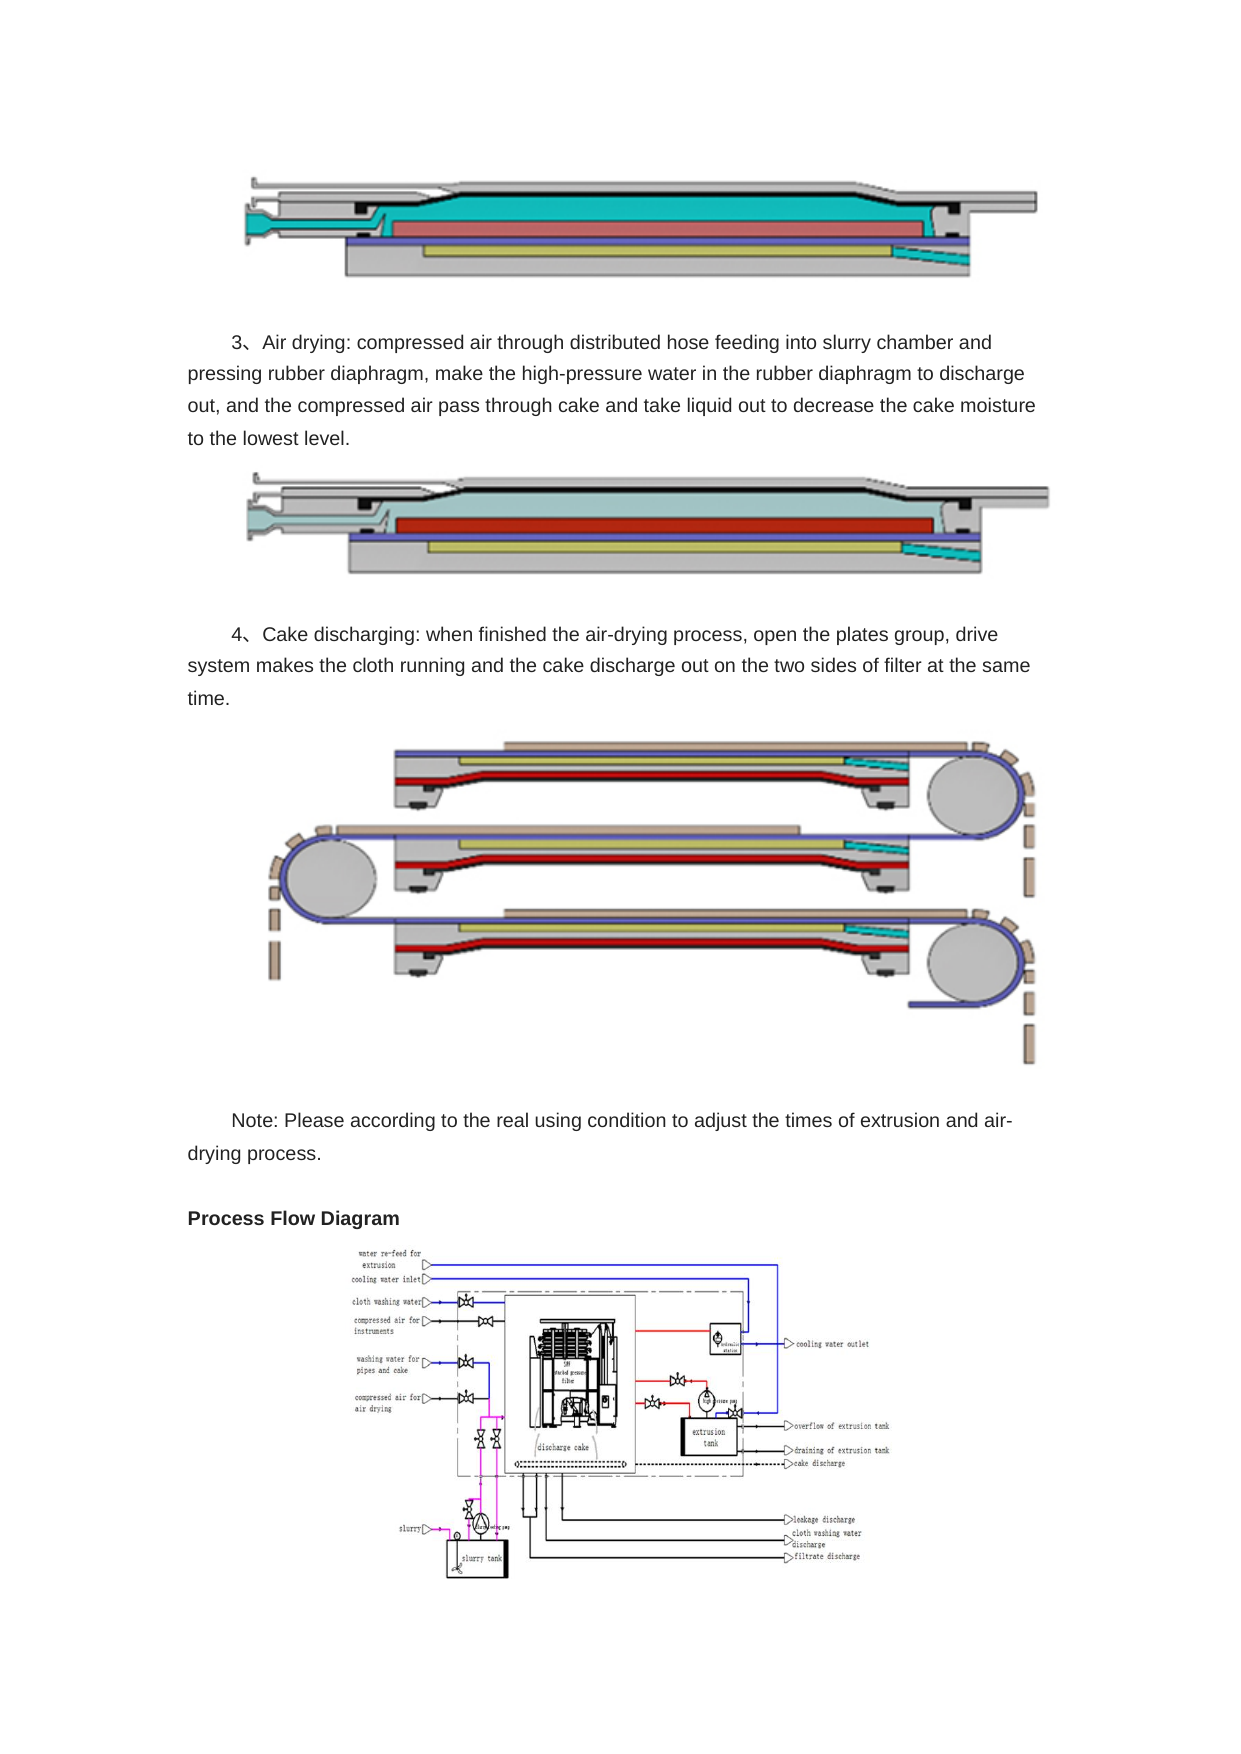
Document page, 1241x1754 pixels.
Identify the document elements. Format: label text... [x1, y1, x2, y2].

picture [257, 1234, 983, 1589]
text Note: Please according to the real using condition to adjust the times of extrusion and air- drying process. [187, 1104, 1053, 1169]
text Process Flow Diagram [187, 1202, 1053, 1234]
picture [231, 168, 1047, 286]
list Air drying: compressed air through distributed hose feeding into slurry chamber and pressing rubber diaphragm, make the high-pressure water in the rubber diaphragm to discharge out, and the compressed air pass through cake and take liquid out to decrease the cake moisture to the lowest level. [187, 324, 1053, 454]
picture [231, 718, 1074, 1069]
list Cake discharging: when finished the air-drying process, open the plates group, drive system makes the cloth running and the cake discharge out on the two sides of filter at the same time. [187, 617, 1053, 714]
picture [231, 460, 1058, 579]
